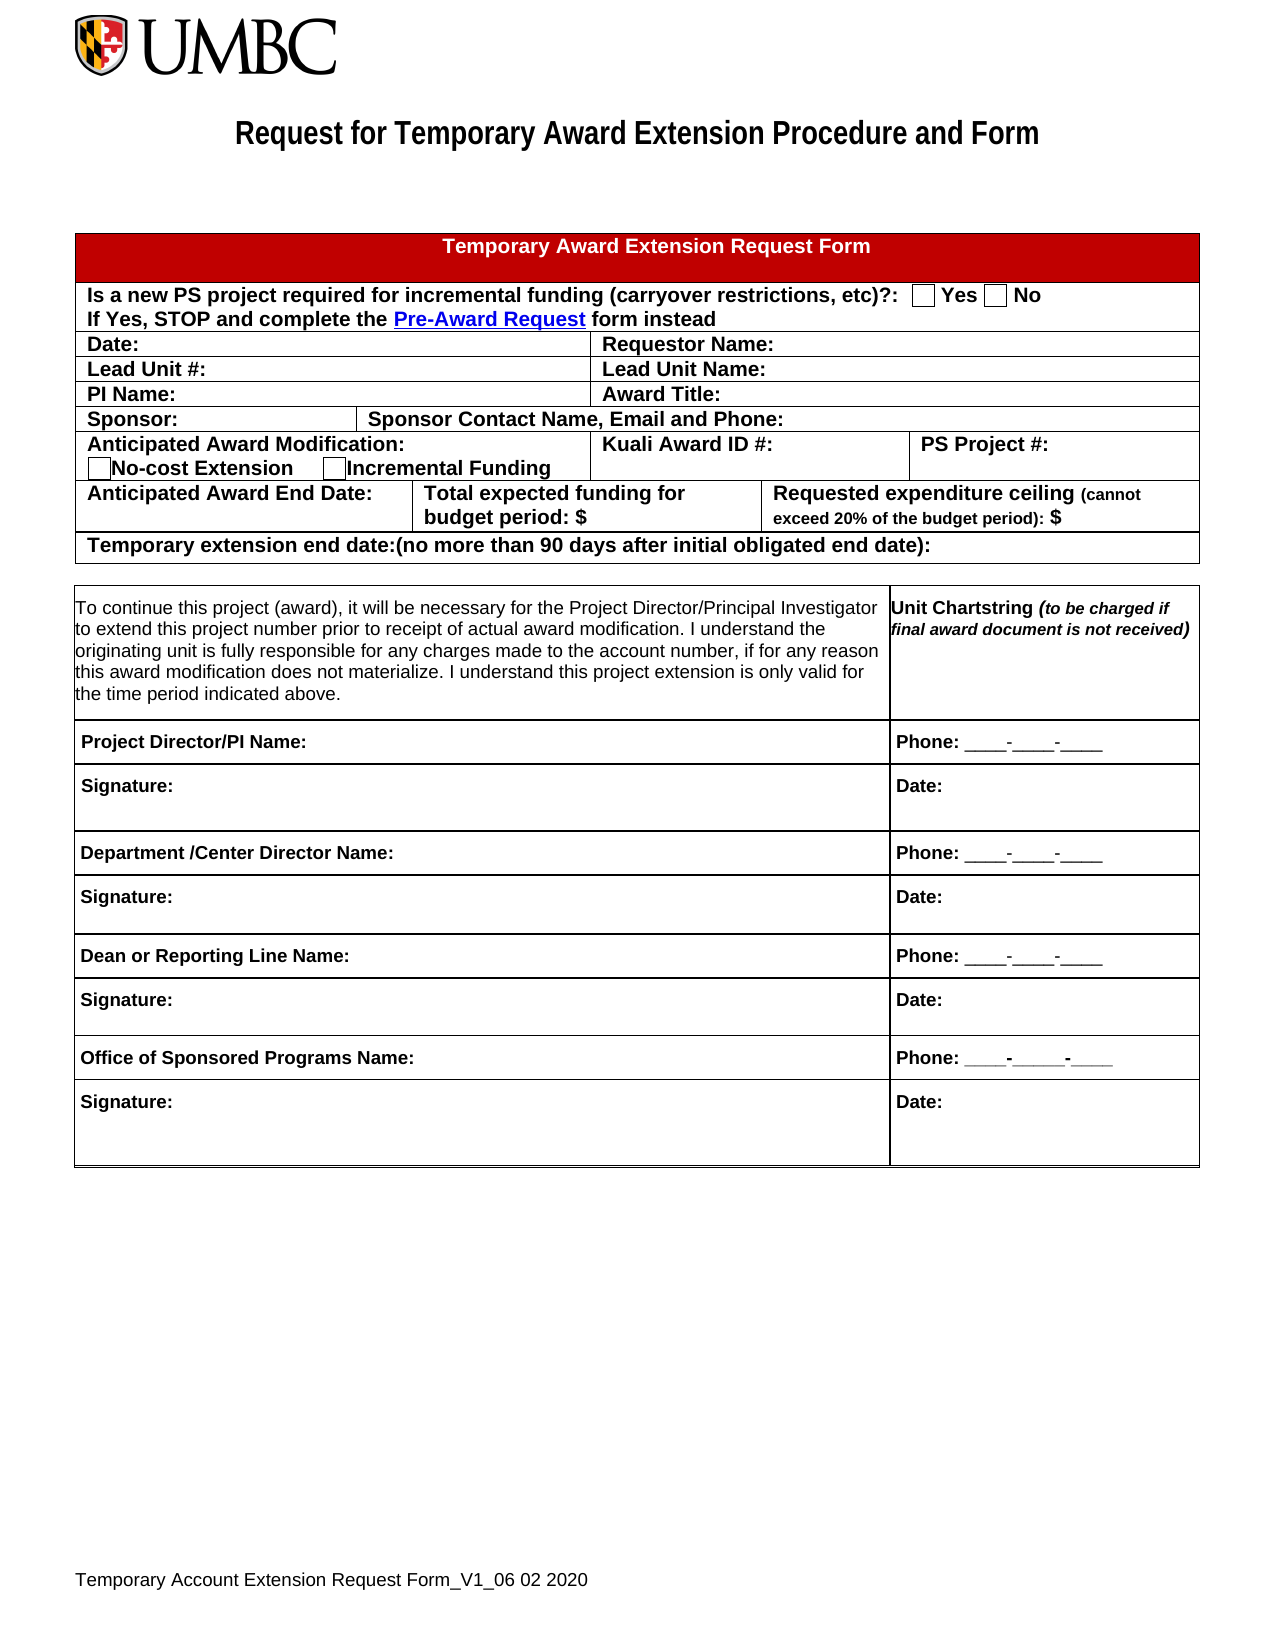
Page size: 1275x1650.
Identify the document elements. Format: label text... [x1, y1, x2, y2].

table_cell Requested expenditure ceiling (cannot exceed 20% of the budget period): $ [762, 481, 1199, 531]
table_cell PI Name: [76, 382, 590, 406]
table_cell Signature: [75, 1080, 889, 1165]
table_cell Lead Unit #: [76, 357, 590, 381]
table_cell Lead Unit Name: [591, 357, 1199, 381]
table_cell Date: [891, 765, 1199, 830]
picture [75, 15, 336, 76]
table_cell Sponsor Contact Name, Email and Phone: [357, 407, 1199, 431]
table_cell Is a new PS project required for incremental funding (carryover restrictions, etc)?: Yes No If Yes, STOP and complete the Pre-Award Request form instead [76, 283, 1199, 331]
table_cell Office of Sponsored Programs Name: [75, 1036, 889, 1079]
table_cell Requestor Name: [591, 332, 1199, 356]
table_cell Signature: [75, 876, 889, 933]
table_cell Department /Center Director Name: [75, 832, 889, 874]
table_cell Phone: ____-_____-____ [891, 1036, 1199, 1079]
table_cell Temporary extension end date:(no more than 90 days after initial obligated end date): [76, 533, 1199, 563]
table_cell Signature: [75, 765, 889, 830]
table_cell Project Director/PI Name: [75, 721, 889, 763]
table_header To continue this project (award), it will be necessary for the Project Director/Principal Investigator to extend this project number prior to receipt of actual award modification. I understand the originating unit is fully responsible for any charges made to the account number, if for any reason this award modification does not materialize. I understand this project extension is only valid for the time period indicated above. [75, 586, 889, 719]
table_cell Date: [76, 332, 590, 356]
table_cell Phone: ____-____-____ [891, 721, 1199, 763]
table_header Temporary Award Extension Request Form [76, 234, 1199, 282]
table_cell PS Project #: [910, 432, 1199, 480]
table_cell Date: [891, 979, 1199, 1035]
table_cell Anticipated Award End Date: [76, 481, 412, 531]
table_cell Phone: ____-____-____ [891, 935, 1199, 977]
table_cell Sponsor: [76, 407, 356, 431]
table_cell Award Title: [591, 382, 1199, 406]
table_cell Date: [891, 1080, 1199, 1165]
table_cell Total expected funding for budget period: $ [413, 481, 761, 531]
table_header Unit Chartstring (to be charged if final award document is not received) [891, 586, 1199, 719]
table_cell Date: [891, 876, 1199, 933]
table_cell Kuali Award ID #: [591, 432, 909, 480]
table_cell Dean or Reporting Line Name: [75, 935, 889, 977]
table_cell Signature: [75, 979, 889, 1035]
table_cell Anticipated Award Modification: No-cost Extension Incremental Funding [76, 432, 590, 480]
table_cell Phone: ____-____-____ [891, 832, 1199, 874]
